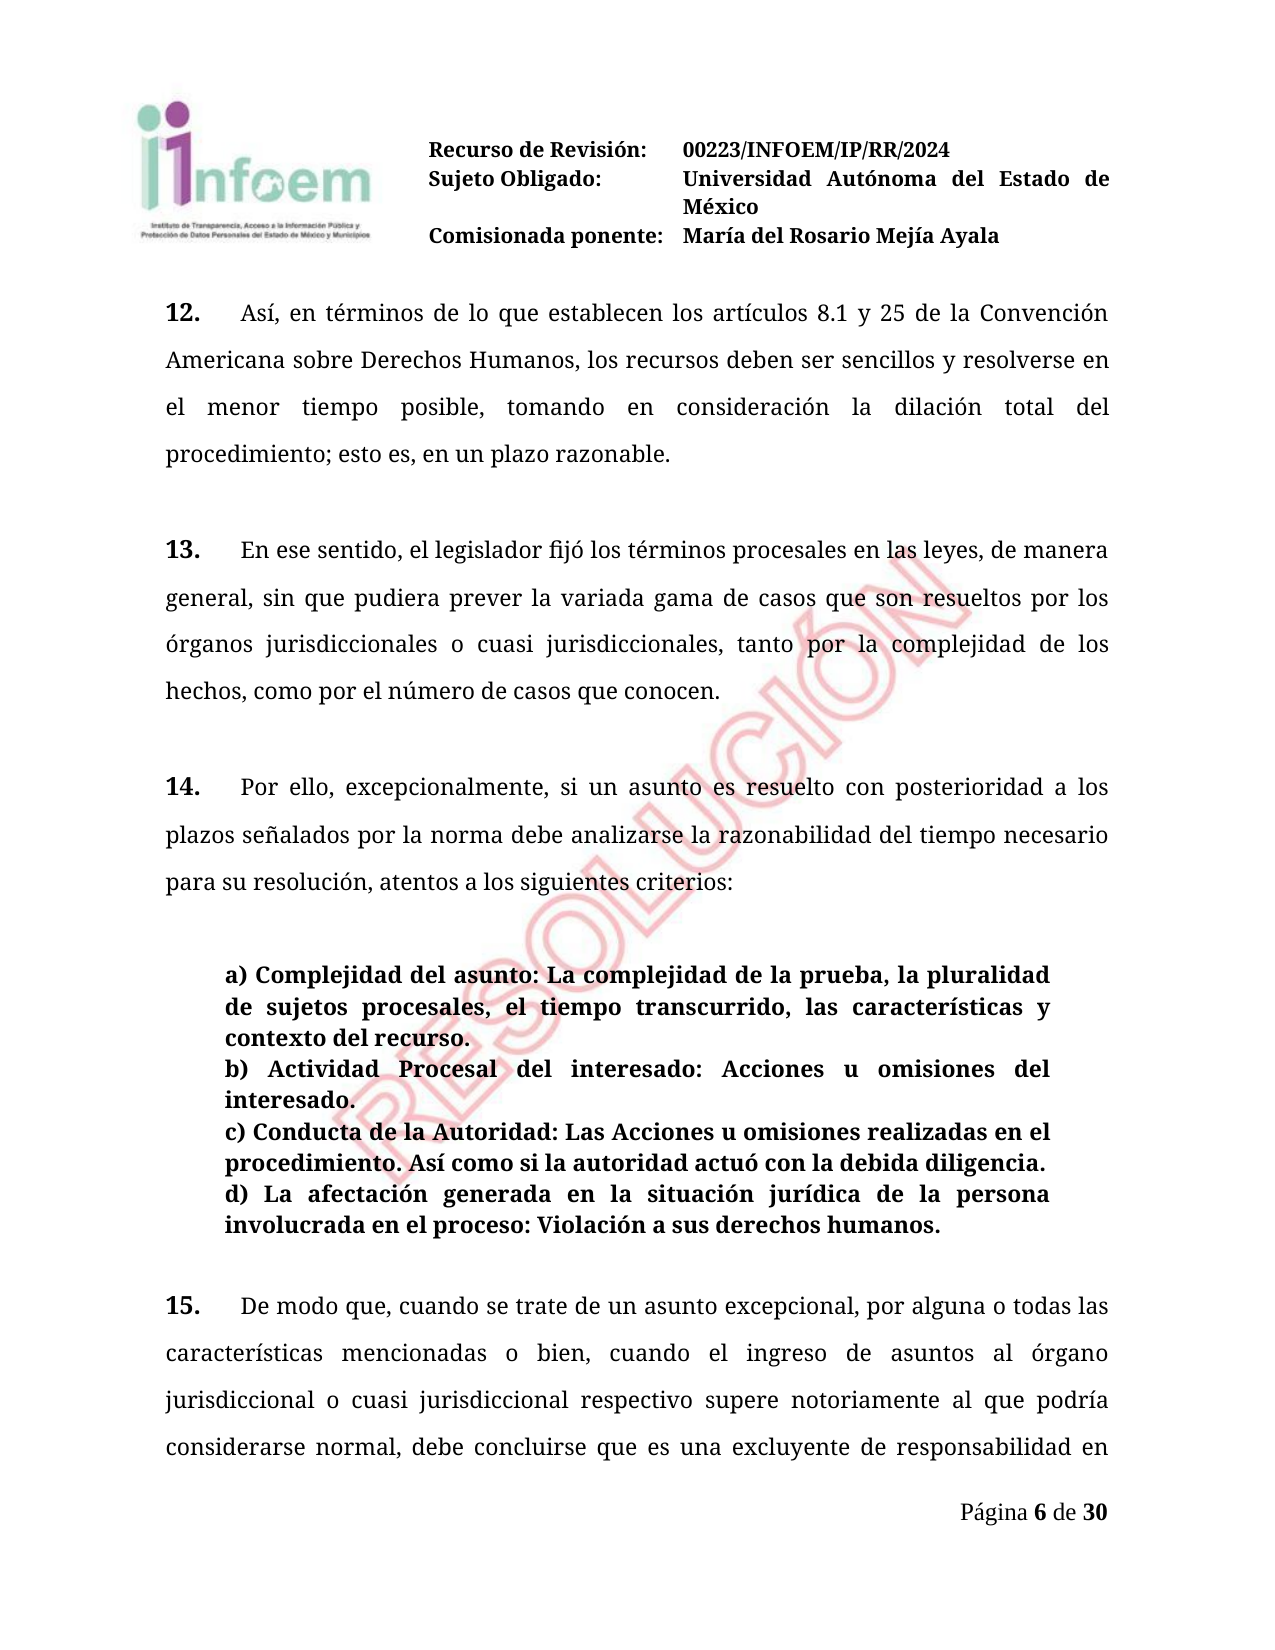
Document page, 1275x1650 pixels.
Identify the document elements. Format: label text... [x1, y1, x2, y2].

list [165, 1287, 1110, 1462]
picture [22, 43, 1251, 1644]
text d) La afectación generada en la situación jurídica de la persona involucrada en el proceso: Violación a sus derechos humanos. [224, 1178, 1051, 1241]
list Por ello, excepcionalmente, si un asunto es resuelto con posterioridad a los plazos señalados por la norma debe analizarse la razonabilidad del tiempo necesario para su resolución, atentos a los siguientes criterios: [165, 769, 1110, 897]
text c) Conducta de la Autoridad: Las Acciones u omisiones realizadas en el procedimiento. Así como si la autoridad actuó con la debida diligencia. [224, 1116, 1051, 1178]
list En ese sentido, el legislador fijó los términos procesales en las leyes, de manera general, sin que pudiera prever la variada gama de casos que son resueltos por los órganos jurisdiccionales o cuasi jurisdiccionales, tanto por la complejidad de los hechos, como por el número de casos que conocen. [165, 532, 1110, 707]
list Así, en términos de lo que establecen los artículos 8.1 y 25 de la Convención Americana sobre Derechos Humanos, los recursos deben ser sencillos y resolverse en el menor tiempo posible, tomando en consideración la dilación total del procedimiento; esto es, en un plazo razonable. [165, 295, 1110, 469]
text b) Actividad Procesal del interesado: Acciones u omisiones del interesado. [224, 1053, 1051, 1116]
text a) Complejidad del asunto: La complejidad de la prueba, la pluralidad de sujetos procesales, el tiempo transcurrido, las características y contexto del recurso. [224, 959, 1051, 1053]
